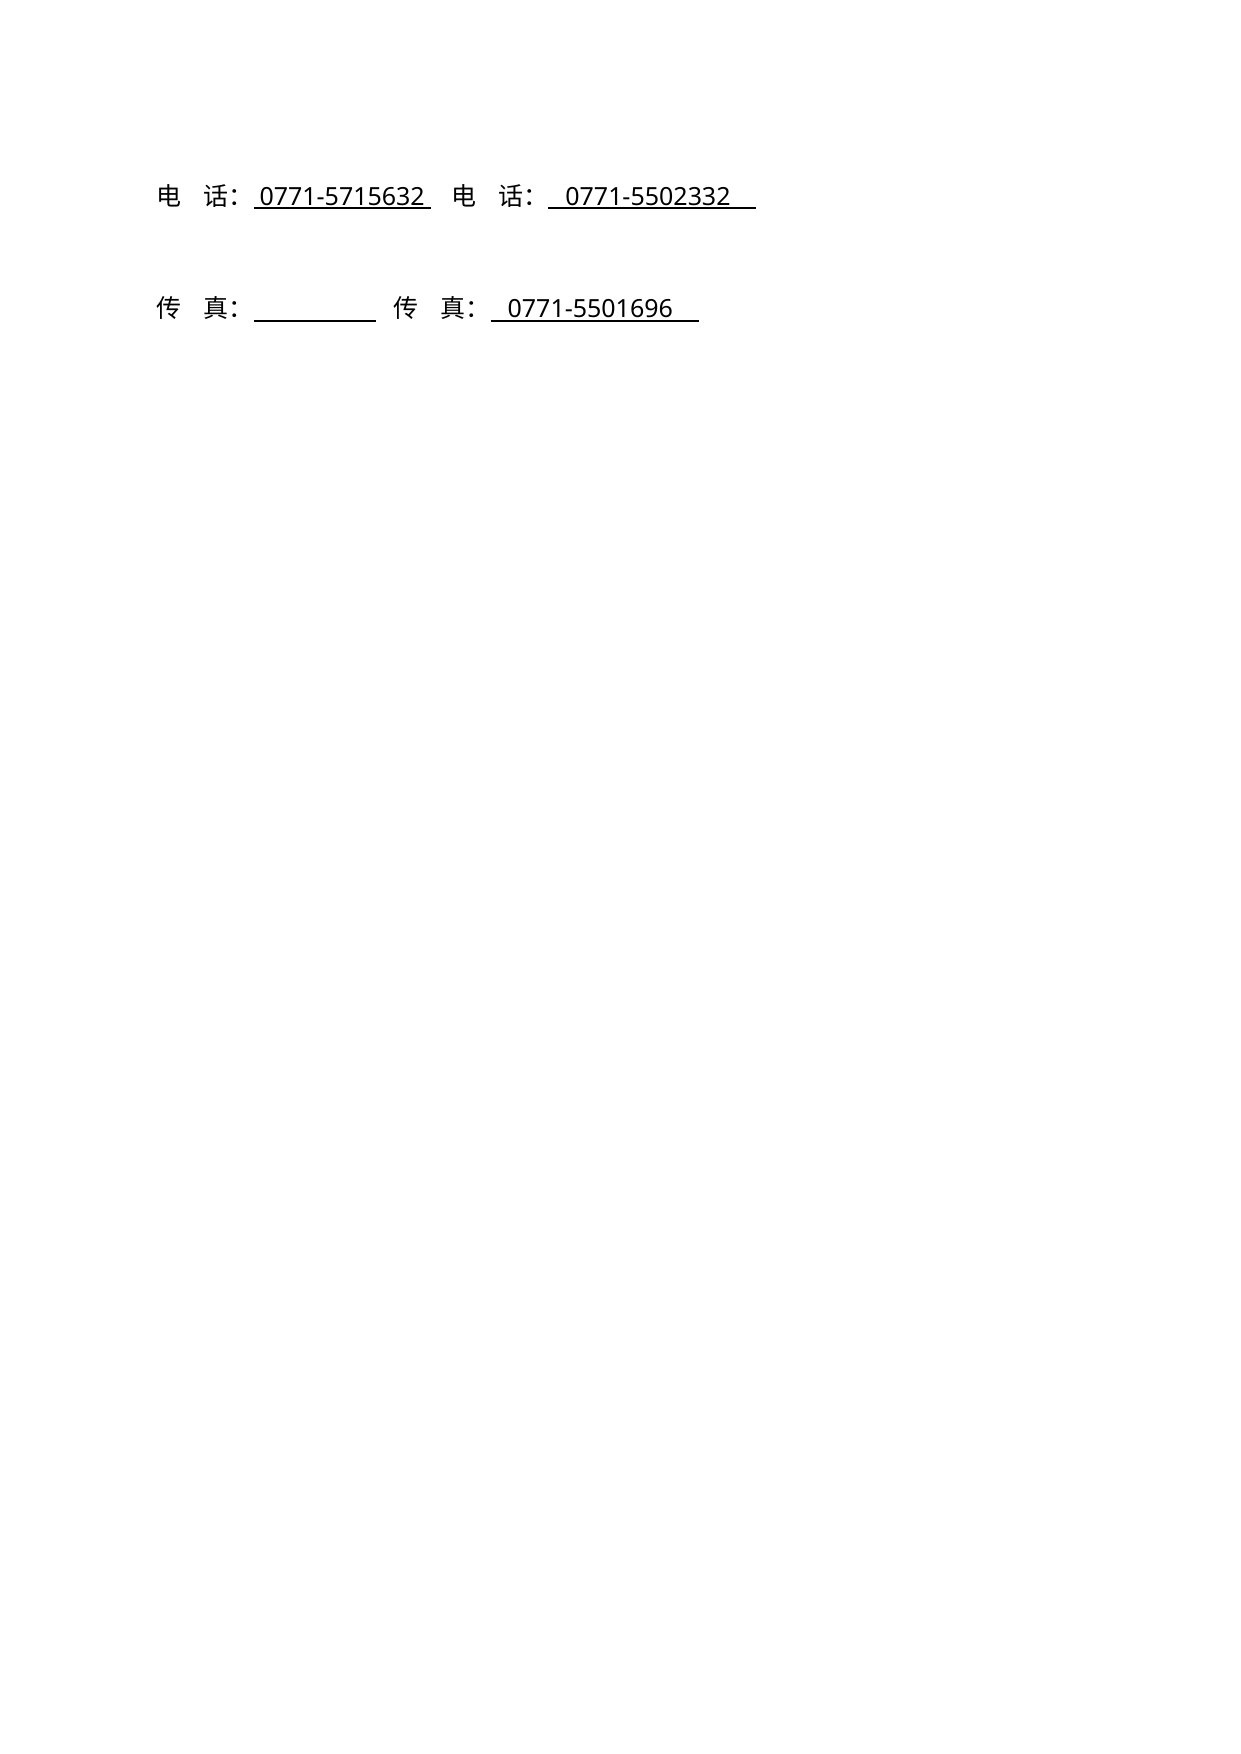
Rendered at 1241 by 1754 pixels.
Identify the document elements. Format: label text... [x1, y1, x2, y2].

text 传 真： 传 真： 0771-5501696 [112, 274, 1128, 339]
text 电 话： 0771-5715632 电 话： 0771-5502332 [112, 162, 1128, 227]
